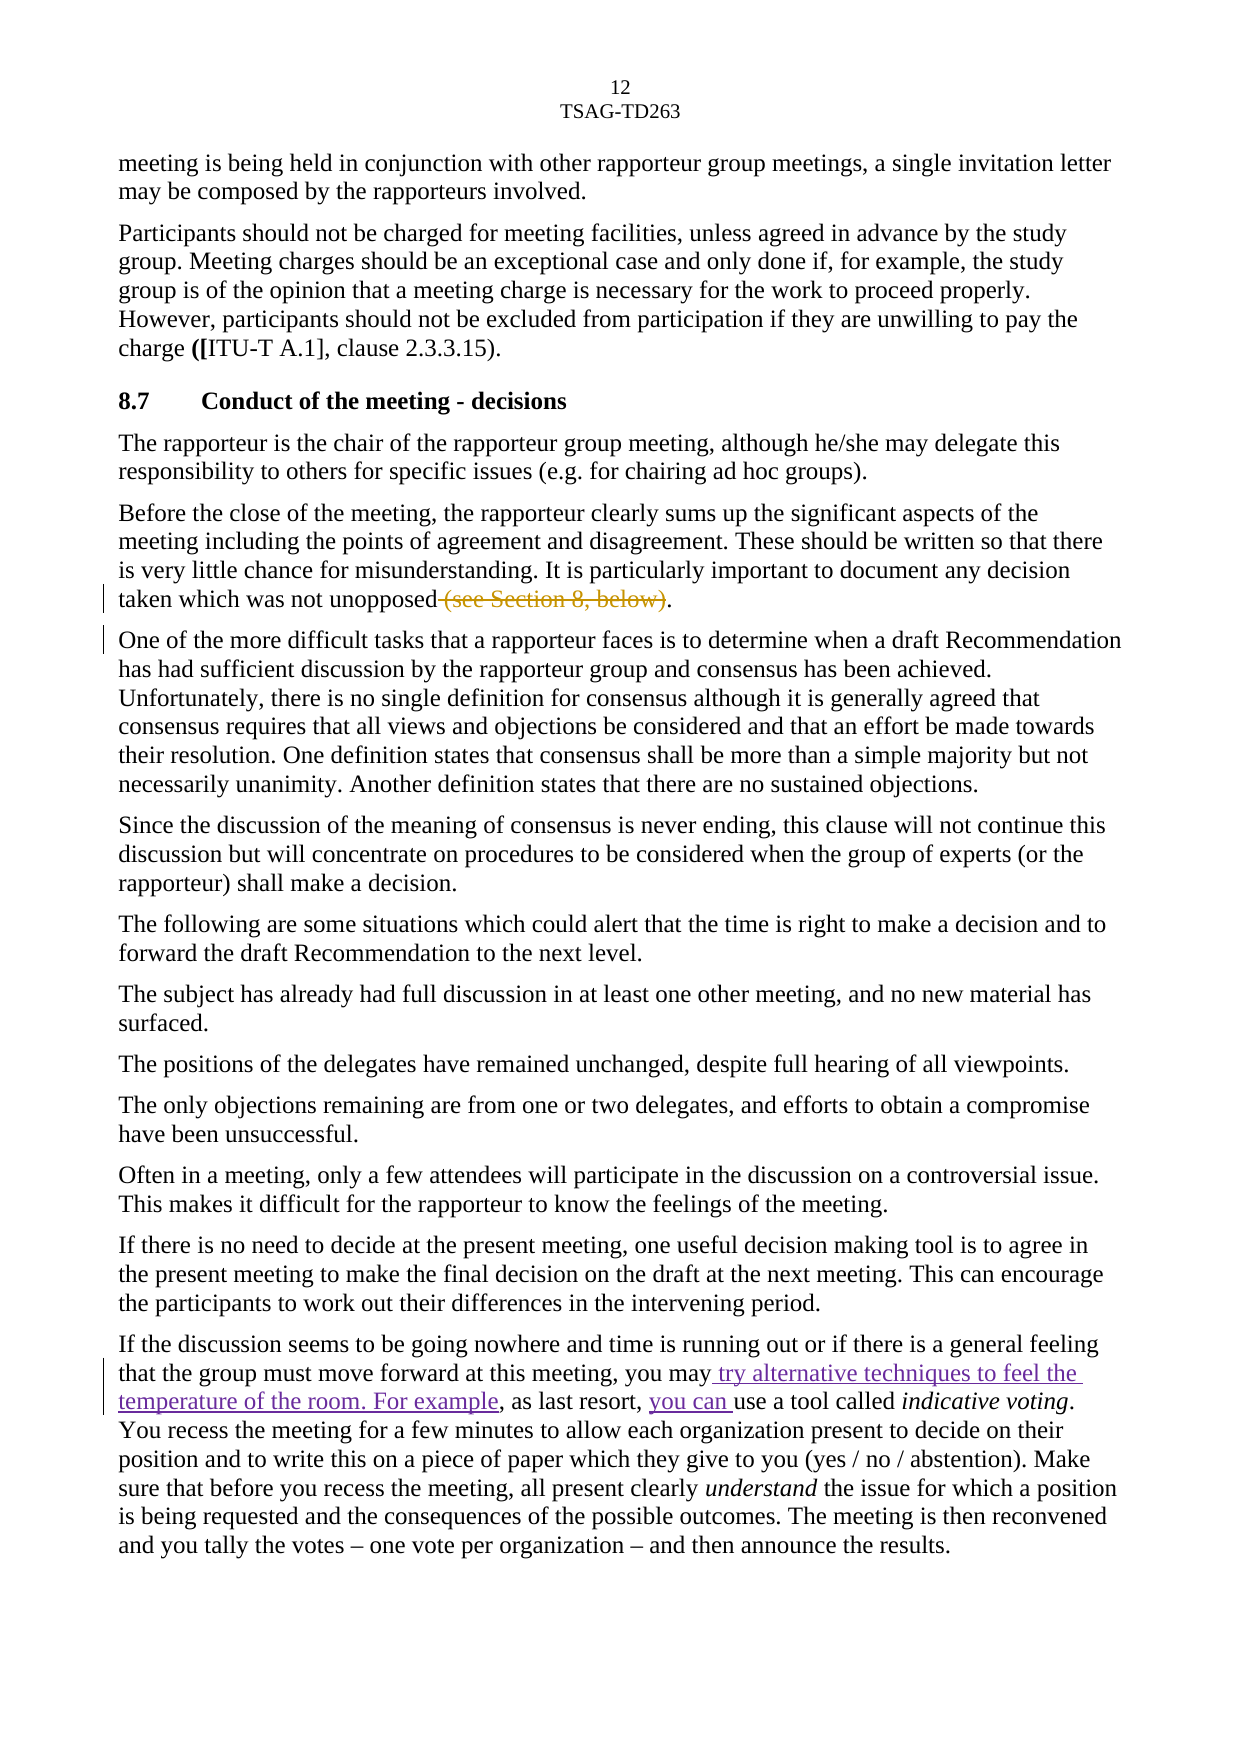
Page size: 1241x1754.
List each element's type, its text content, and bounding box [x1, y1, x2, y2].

text Participants should not be charged for meeting facilities, unless agreed in advance by the study group. Meeting charges should be an exceptional case and only done if, for example, the study group is of the opinion that a meeting charge is necessary for the work to proceed properly. However, participants should not be excluded from participation if they are unwilling to pay the charge ([ITU-T A.1], clause 2.3.3.15). [118, 218, 1122, 361]
text If there is no need to decide at the present meeting, one useful decision making tool is to agree in the present meeting to make the final decision on the draft at the next meeting. This can encourage the participants to work out their differences in the intervening period. [118, 1230, 1122, 1316]
text The rapporteur is the chair of the rapporteur group meeting, although he/she may delegate this responsibility to others for specific issues (e.g. for chairing ad hoc groups). [118, 428, 1122, 485]
text The positions of the delegates have remained unchanged, despite full hearing of all viewpoints. [118, 1049, 1122, 1078]
text Often in a meeting, only a few attendees will participate in the discussion on a controversial issue. This makes it difficult for the rapporteur to know the feelings of the meeting. [118, 1160, 1122, 1218]
text If the discussion seems to be going nowhere and time is running out or if there is a general feeling that the group must move forward at this meeting, you may, as last resort, use a tool called indicative voting. You recess the meeting for a few minutes to allow each organization present to decide on their position and to write this on a piece of paper which they give to you (yes / no / abstention). Make sure that before you recess the meeting, all present clearly understand the issue for which a position is being requested and the consequences of the possible outcomes. The meeting is then reconvened and you tally the votes – one vote per organization – and then announce the results. [118, 1329, 1122, 1559]
text The subject has already had full discussion in at least one other meeting, and no new material has surfaced. [118, 979, 1122, 1036]
text One of the more difficult tasks that a rapporteur faces is to determine when a draft Recommendation has had sufficient discussion by the rapporteur group and consensus has been achieved. Unfortunately, there is no single definition for consensus although it is generally agreed that consensus requires that all views and objections be considered and that an effort be made towards their resolution. One definition states that consensus shall be more than a simple majority but not necessarily unanimity. Another definition states that there are no sustained objections. [118, 625, 1122, 798]
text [118, 148, 1122, 205]
text Since the discussion of the meaning of consensus is never ending, this clause will not continue this discussion but will concentrate on procedures to be considered when the group of experts (or the rapporteur) shall make a decision. [118, 810, 1122, 896]
subtitle 8.7 Conduct of the meeting - decisions [118, 386, 1122, 415]
text Before the close of the meeting, the rapporteur clearly sums up the significant aspects of the meeting including the points of agreement and disagreement. These should be written so that there is very little chance for misunderstanding. It is particularly important to document any decision taken which was not unopposed. [118, 498, 1122, 613]
text The only objections remaining are from one or two delegates, and efforts to obtain a compromise have been unsuccessful. [118, 1090, 1122, 1148]
text The following are some situations which could alert that the time is right to make a decision and to forward the draft Recommendation to the next level. [118, 909, 1122, 966]
